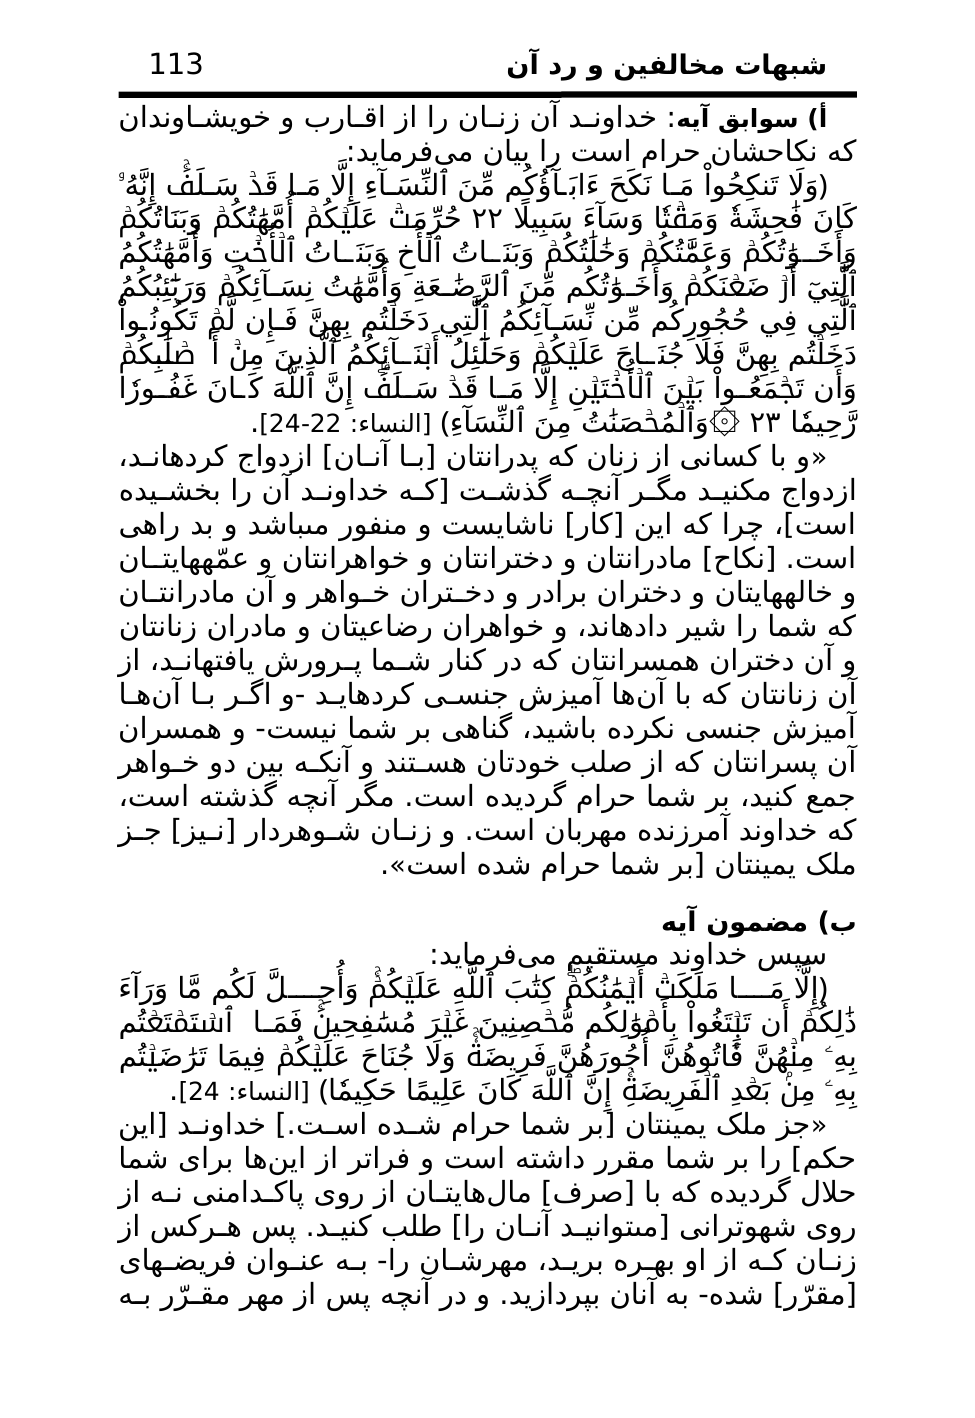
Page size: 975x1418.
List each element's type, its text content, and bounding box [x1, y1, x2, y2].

text أ) سوابق آیه: خداوند آن زنان را از اقارب و خویشاوندان که نکاحشان حرام است را بیان می‌فرماید: [118, 100, 857, 168]
text «و با کسانى از زنان که پدرانتان [با آنان‏] ازدواج کرده‏اند، ازدواج مکنید مگر آنچه گذشت [که خداوند آن را بخشیده است‏]، چرا که این [کار] ناشایست و منفور مى‏باشد و بد راهى است. [نکاح‏] مادرانتان و دخترانتان و خواهرانتان و عمّه‏هایتان و خاله‏هایتان و دختران برادر و دختران خواهر و آن مادرانتان که شما را شیر داده‏اند، و خواهران رضاعیتان و مادران زنانتان و آن دختران همسرانتان که در کنار شما پرورش یافته‏اند، از آن زنانتان که با آن‌ها آمیزش جنسى کرده‏اید -و اگر با آن‌ها آمیزش جنسى نکرده باشید، گناهى بر شما نیست- و همسران آن پسرانتان که از صلب خودتان هستند و آنکه بین دو خواهر جمع کنید، بر شما حرام گردیده است. مگر آنچه گذشته است، که خداوند آمرزنده مهربان است. و زنان شوهردار [نیز] جز ملک یمینتان [بر شما حرام شده است». [118, 439, 857, 881]
text ب) مضمون آیه [118, 906, 857, 938]
text سپس خداوند مستقیم می‌فرماید: [118, 938, 857, 972]
text ﴿إِلَّا مَا مَلَكَتۡ أَيۡمَٰنُكُمۡۖ كِتَٰبَ ٱللَّهِ عَلَيۡكُمۡۚ وَأُحِلَّ لَكُم مَّا وَرَآءَ ذَٰلِكُمۡ أَن تَبۡتَغُواْ بِأَمۡوَٰلِكُم مُّحۡصِنِينَ غَيۡرَ مُسَٰفِحِينَۚ فَمَا ٱسۡتَمۡتَعۡتُم بِهِۦ مِنۡهُنَّ فَ‍َٔاتُوهُنَّ أُجُورَهُنَّ فَرِيضَةٗۚ وَلَا جُنَاحَ عَلَيۡكُمۡ فِيمَا تَرَٰضَيۡتُم بِهِۦ مِنۢ بَعۡدِ ٱلۡفَرِيضَةِۚ إِنَّ ٱللَّهَ كَانَ عَلِيمًا حَكِيمٗا﴾ [النساء: 24]. [118, 972, 857, 1107]
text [118, 1107, 857, 1311]
text ﴿وَلَا تَنكِحُواْ مَا نَكَحَ ءَابَآؤُكُم مِّنَ ٱلنِّسَآءِ إِلَّا مَا قَدۡ سَلَفَۚ إِنَّهُۥ كَانَ فَٰحِشَةٗ وَمَقۡتٗا وَسَآءَ سَبِيلًا ٢٢ حُرِّمَتۡ عَلَيۡكُمۡ أُمَّهَٰتُكُمۡ وَبَنَاتُكُمۡ وَأَخَوَٰتُكُمۡ وَعَمَّٰتُكُمۡ وَخَٰلَٰتُكُمۡ وَبَنَاتُ ٱلۡأَخِ وَبَنَاتُ ٱلۡأُخۡتِ وَأُمَّهَٰتُكُمُ ٱلَّٰتِيٓ أَرۡضَعۡنَكُمۡ وَأَخَوَٰتُكُم مِّنَ ٱلرَّضَٰعَةِ وَأُمَّهَٰتُ نِسَآئِكُمۡ وَرَبَٰٓئِبُكُمُ ٱلَّٰتِي فِي حُجُورِكُم مِّن نِّسَآئِكُمُ ٱلَّٰتِي دَخَلۡتُم بِهِنَّ فَإِن لَّمۡ تَكُونُواْ دَخَلۡتُم بِهِنَّ فَلَا جُنَاحَ عَلَيۡكُمۡ وَحَلَٰٓئِلُ أَبۡنَآئِكُمُ ٱلَّذِينَ مِنۡ أَصۡلَٰبِكُمۡ وَأَن تَجۡمَعُواْ بَيۡنَ ٱلۡأُخۡتَيۡنِ إِلَّا مَا قَدۡ سَلَفَۗ إِنَّ ٱللَّهَ كَانَ غَفُورٗا رَّحِيمٗا ٢٣ ۞وَٱلۡمُحۡصَنَٰتُ مِنَ ٱلنِّسَآءِ﴾ [النساء: 22-24]. [118, 168, 857, 439]
